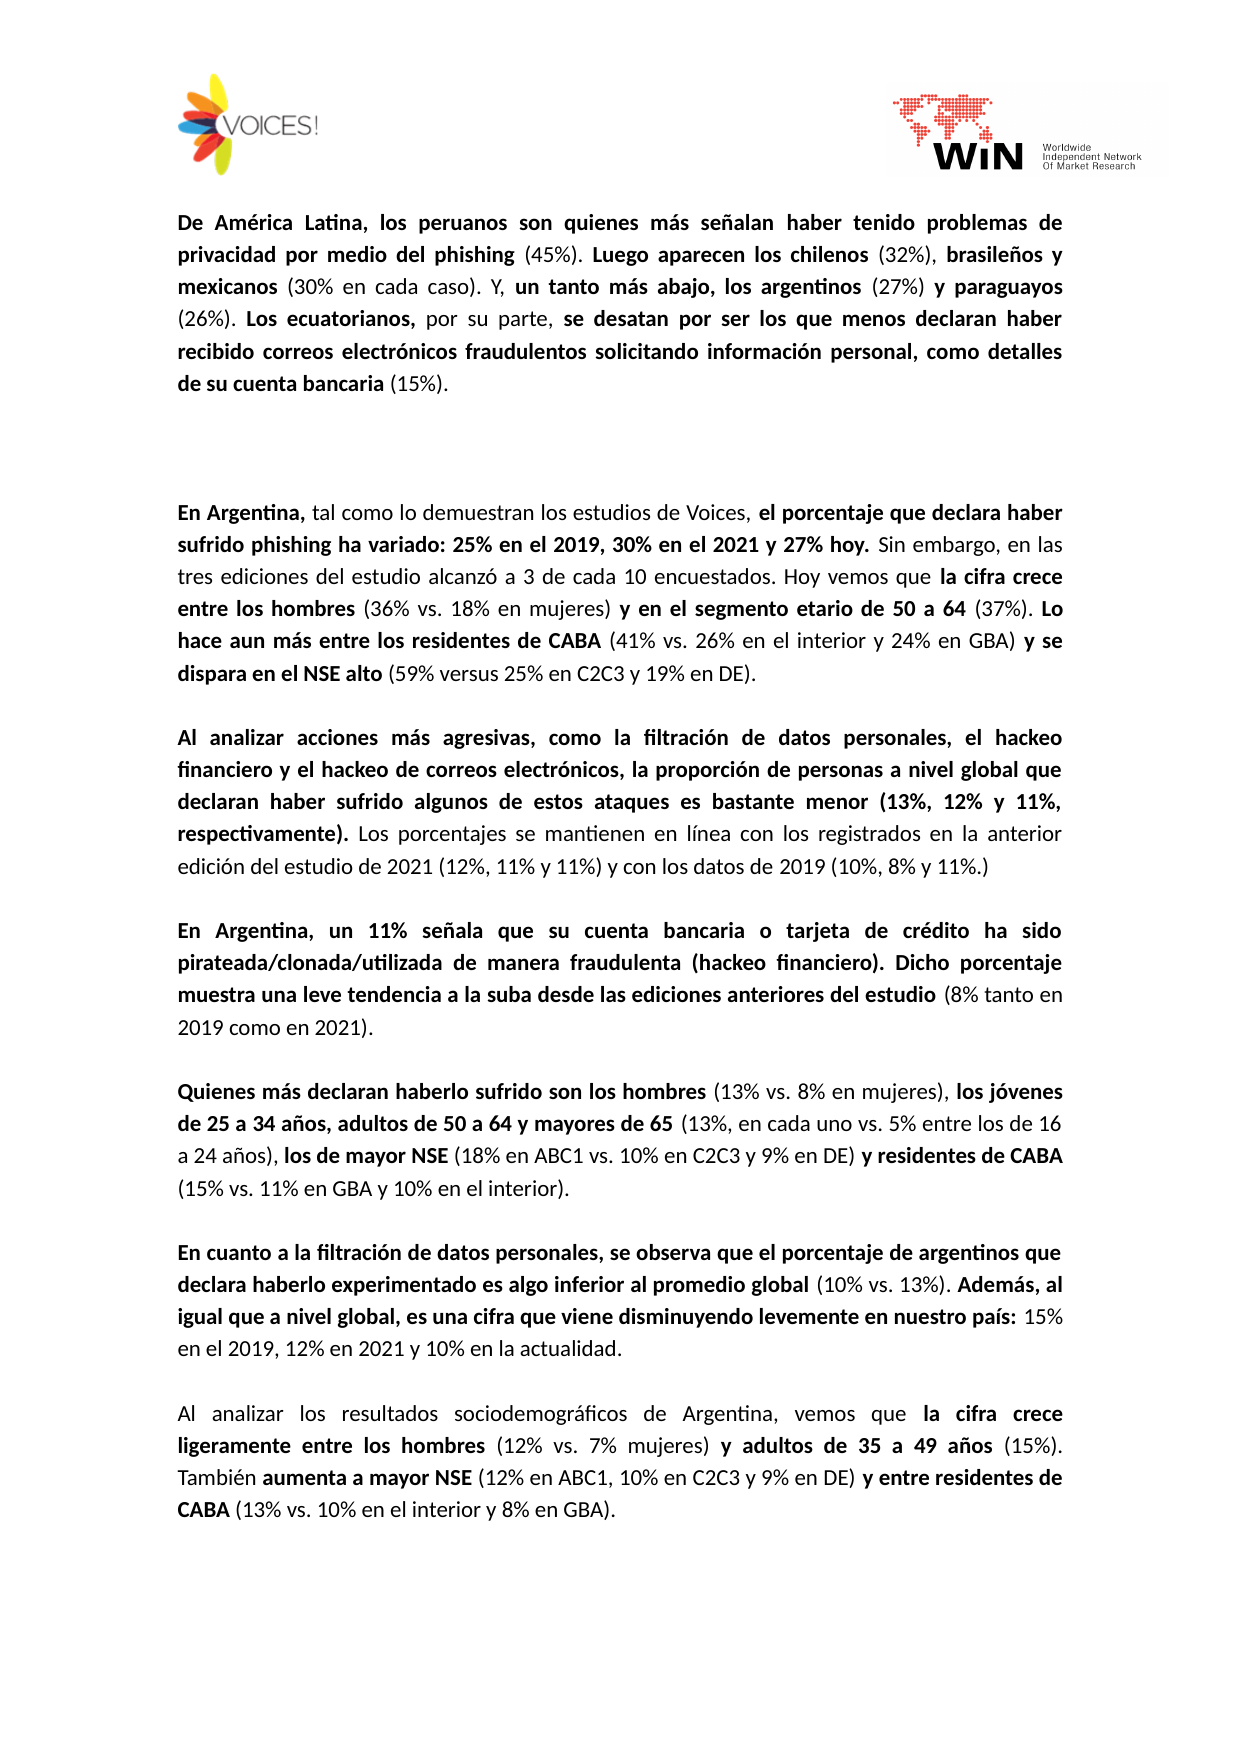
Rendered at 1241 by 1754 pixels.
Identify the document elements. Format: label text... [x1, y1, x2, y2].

text Quienes más declaran haberlo sufrido son los hombres (13% vs. 8% en mujeres), los jóvenes de 25 a 34 años, adultos de 50 a 64 y mayores de 65 (13%, en cada uno vs. 5% entre los de 16 a 24 años), los de mayor NSE (18% en ABC1 vs. 10% en C2C3 y 9% en DE) y residentes de CABA (15% vs. 11% en GBA y 10% en el interior). [177, 1077, 1063, 1202]
picture [177, 73, 318, 176]
text Al analizar acciones más agresivas, como la filtración de datos personales, el hackeo financiero y el hackeo de correos electrónicos, la proporción de personas a nivel global que declaran haber sufrido algunos de estos ataques es bastante menor (13%, 12% y 11%, respectivamente). Los porcentajes se mantienen en línea con los registrados en la anterior edición del estudio de 2021 (12%, 11% y 11%) y con los datos de 2019 (10%, 8% y 11%.) [177, 723, 1063, 880]
text Al analizar los resultados sociodemográficos de Argentina, vemos que la cifra crece ligeramente entre los hombres (12% vs. 7% mujeres) y adultos de 35 a 49 años (15%). También aumenta a mayor NSE (12% en ABC1, 10% en C2C3 y 9% en DE) y entre residentes de CABA (13% vs. 10% en el interior y 8% en GBA). [177, 1399, 1063, 1523]
text En cuanto a la filtración de datos personales, se observa que el porcentaje de argentinos que declara haberlo experimentado es algo inferior al promedio global (10% vs. 13%). Además, al igual que a nivel global, es una cifra que viene disminuyendo levemente en nuestro país: 15% en el 2019, 12% en 2021 y 10% en la actualidad. [177, 1238, 1063, 1363]
text De América Latina, los peruanos son quienes más señalan haber tenido problemas de privacidad por medio del phishing (45%). Luego aparecen los chilenos (32%), brasileños y mexicanos (30% en cada caso). Y, un tanto más abajo, los argentinos (27%) y paraguayos (26%). Los ecuatorianos, por su parte, se desatan por ser los que menos declaran haber recibido correos electrónicos fraudulentos solicitando información personal, como detalles de su cuenta bancaria (15%). [177, 208, 1063, 397]
text En Argentina, tal como lo demuestran los estudios de Voices, el porcentaje que declara haber sufrido phishing ha variado: 25% en el 2019, 30% en el 2021 y 27% hoy. Sin embargo, en las tres ediciones del estudio alcanzó a 3 de cada 10 encuestados. Hoy vemos que la cifra crece entre los hombres (36% vs. 18% en mujeres) y en el segmento etario de 50 a 64 (37%). Lo hace aun más entre los residentes de CABA (41% vs. 26% en el interior y 24% en GBA) y se dispara en el NSE alto (59% versus 25% en C2C3 y 19% en DE). [177, 498, 1063, 687]
picture [885, 82, 1169, 177]
text En Argentina, un 11% señala que su cuenta bancaria o tarjeta de crédito ha sido pirateada/clonada/utilizada de manera fraudulenta (hackeo financiero). Dicho porcentaje muestra una leve tendencia a la suba desde las ediciones anteriores del estudio (8% tanto en 2019 como en 2021). [177, 916, 1063, 1041]
